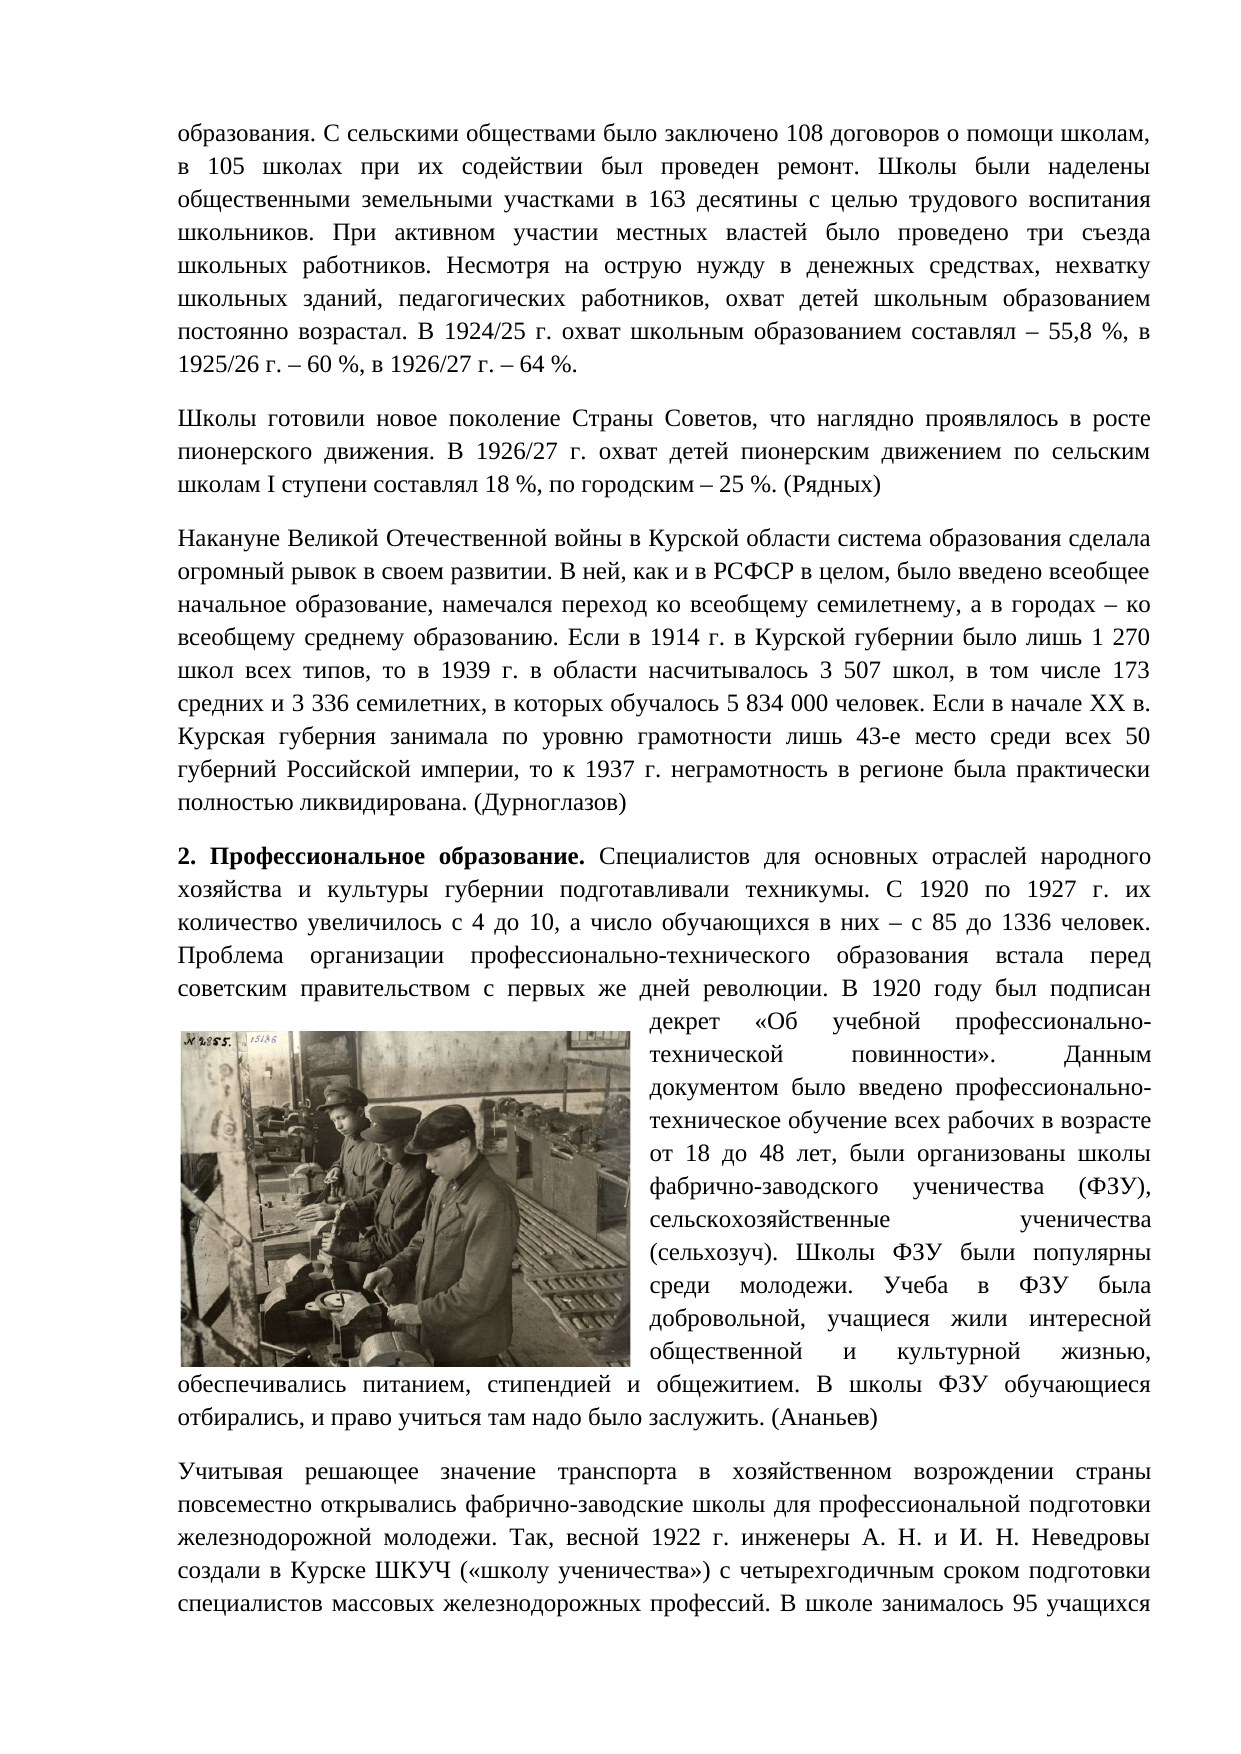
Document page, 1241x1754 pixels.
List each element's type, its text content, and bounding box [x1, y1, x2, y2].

text Школы готовили новое поколение Страны Советов, что наглядно проявлялось в росте пионерского движения. В 1926/27 г. охват детей пионерским движением по сельским школам I ступени составлял 18 %, по городским – 25 %. (Рядных) [177, 403, 1152, 498]
picture [180, 1031, 631, 1366]
text Накануне Великой Отечественной войны в Курской области система образования сделала огромный рывок в своем развитии. В ней, как и в РСФСР в целом, было введено всеобщее начальное образование, намечался переход ко всеобщему семилетнему, а в городах – ко всеобщему среднему образованию. Если в 1914 г. в Курской губернии было лишь 1 270 школ всех типов, то в 1939 г. в области насчитывалось 3 507 школ, в том числе 173 средних и 3 336 семилетних, в которых обучалось 5 834 000 человек. Если в начале XX в. Курская губерния занимала по уровню грамотности лишь 43-е место среди всех 50 губерний Российской империи, то к 1937 г. неграмотность в регионе была практически полностью ликвидирована. (Дурноглазов) [177, 523, 1152, 816]
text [177, 1456, 1152, 1617]
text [177, 118, 1152, 378]
